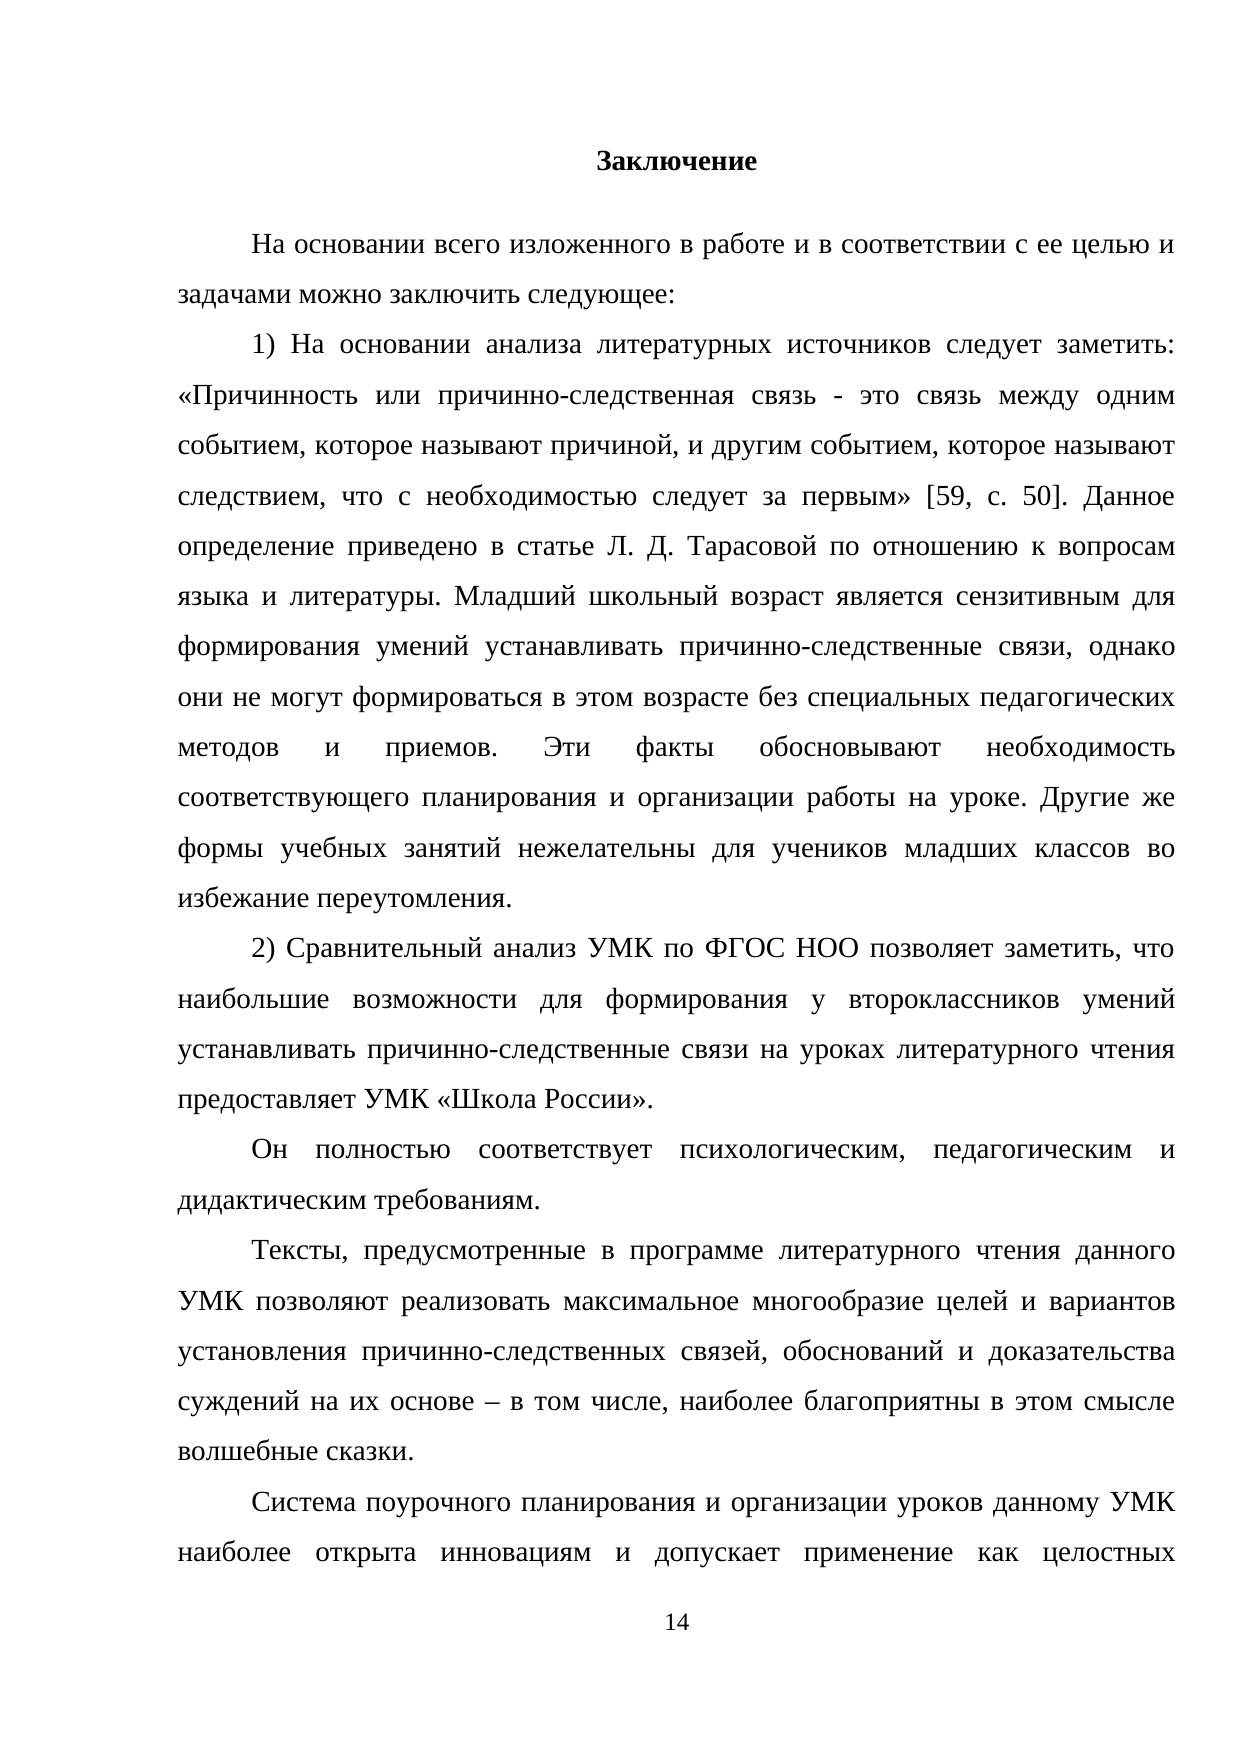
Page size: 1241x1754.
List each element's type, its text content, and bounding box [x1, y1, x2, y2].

text На основании всего изложенного в работе и в соответствии с ее целью и задачами можно заключить следующее: [177, 226, 1176, 310]
text Тексты, предусмотренные в программе литературного чтения данного УМК позволяют реализовать максимальное многообразие целей и вариантов установления причинно-следственных связей, обоснований и доказательства суждений на их основе – в том числе, наиболее благоприятны в этом смысле волшебные сказки. [177, 1232, 1176, 1467]
text 1) На основании анализа литературных источников следует заметить: «Причинность или причинно-следственная связь - это связь между одним событием, которое называют причиной, и другим событием, которое называют следствием, что с необходимостью следует за первым» [59, с. 50]. Данное определение приведено в статье Л. Д. Тарасовой по отношению к вопросам языка и литературы. Младший школьный возраст является сензитивным для формирования умений устанавливать причинно-следственные связи, однако они не могут формироваться в этом возрасте без специальных педагогических методов и приемов. Эти факты обосновывают необходимость соответствующего планирования и организации работы на уроке. Другие же формы учебных занятий нежелательны для учеников младших классов во избежание переутомления. [177, 327, 1176, 914]
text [177, 1484, 1176, 1568]
text 2) Сравнительный анализ УМК по ФГОС НОО позволяет заметить, что наибольшие возможности для формирования у второклассников умений устанавливать причинно-следственные связи на уроках литературного чтения предоставляет УМК «Школа России». [177, 930, 1176, 1115]
text Он полностью соответствует психологическим, педагогическим и дидактическим требованиям. [177, 1132, 1176, 1216]
text Заключение [177, 143, 1176, 177]
